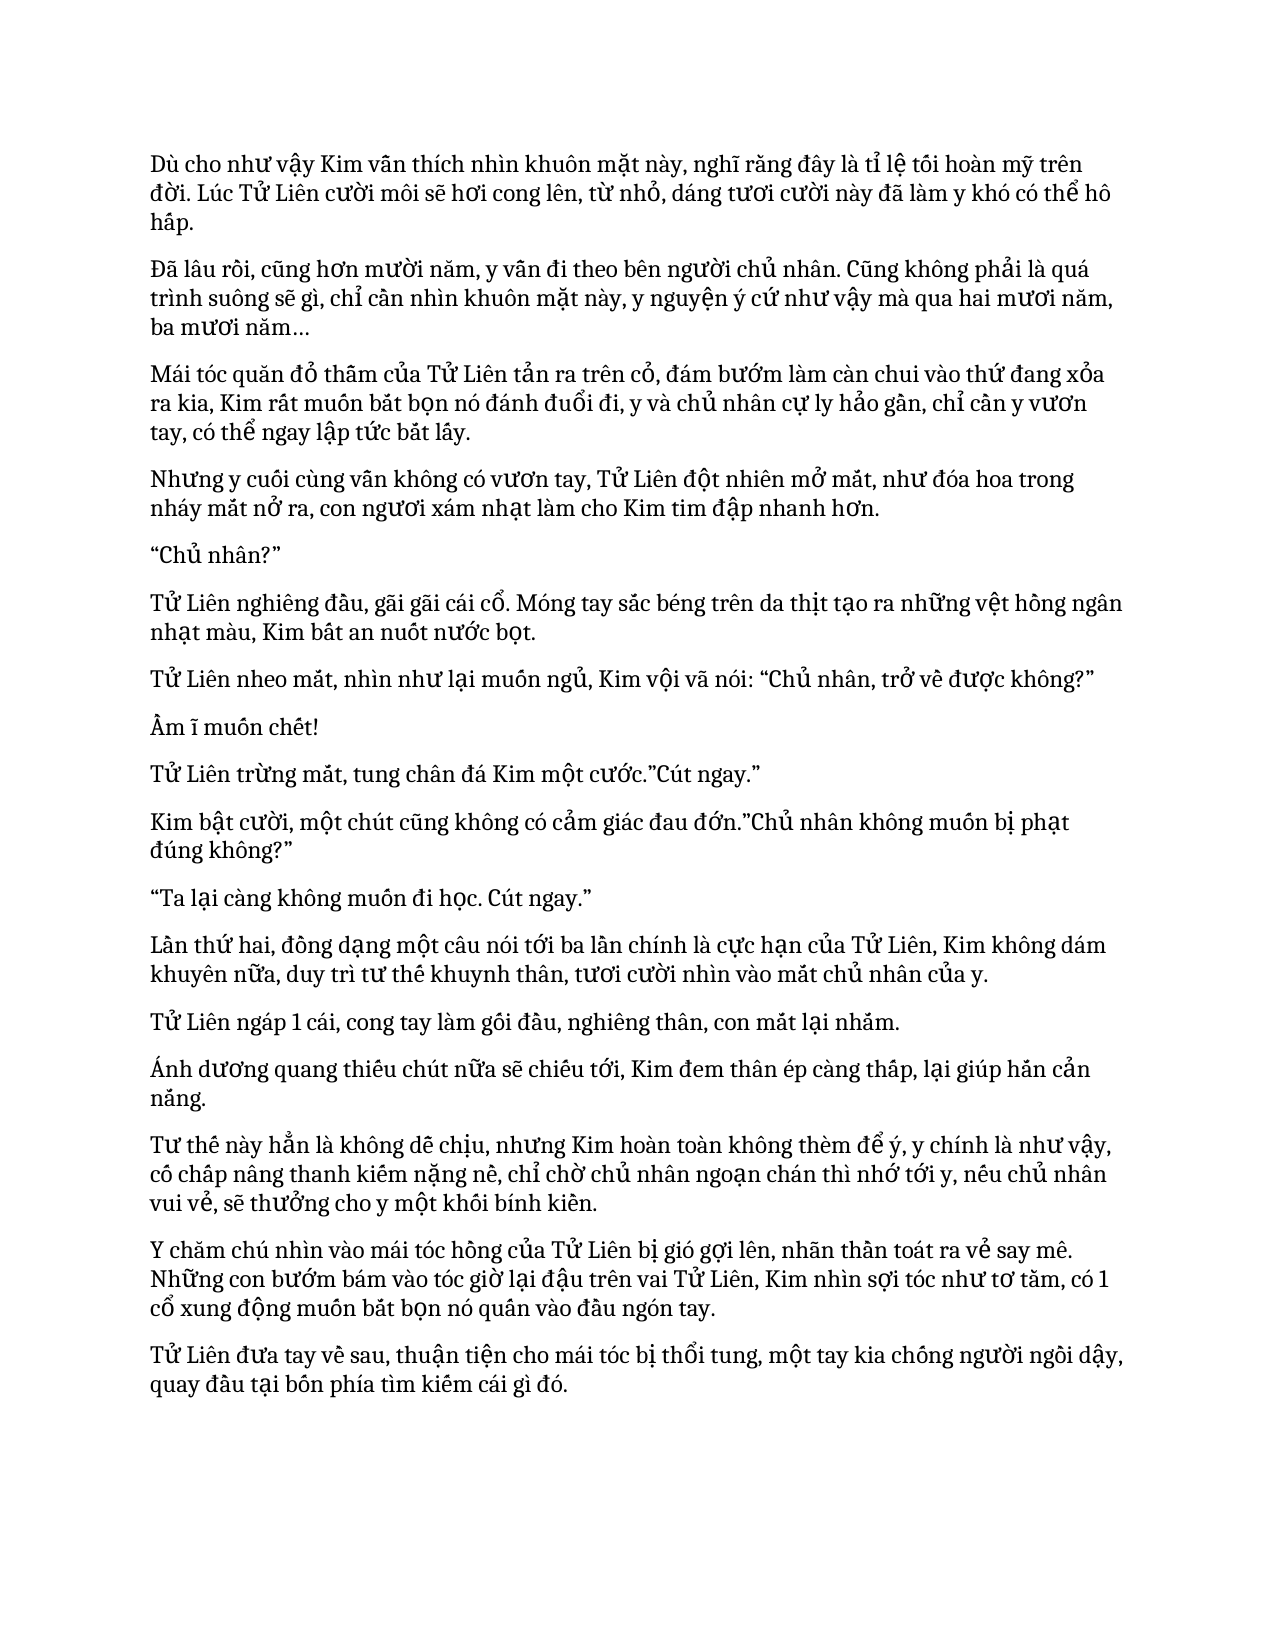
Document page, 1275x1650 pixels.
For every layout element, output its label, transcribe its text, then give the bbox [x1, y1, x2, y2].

text Tử Liên nghiêng đầu, gãi gãi cái cổ. Móng tay sắc béng trên da thịt tạo ra những vệt hồng ngân nhạt màu, Kim bất an nuốt nước bọt. [150, 589, 1125, 646]
text Tử Liên trừng mắt, tung chân đá Kim một cước.”Cút ngay.” [150, 760, 1125, 789]
text Y chăm chú nhìn vào mái tóc hồng của Tử Liên bị gió gợi lên, nhãn thần toát ra vẻ say mê. Những con bướm bám vào tóc giờ lại đậu trên vai Tử Liên, Kim nhìn sợi tóc như tơ tằm, có 1 cổ xung động muốn bắt bọn nó quấn vào đầu ngón tay. [150, 1236, 1125, 1322]
text Ầm ĩ muốn chết! [150, 712, 1125, 741]
text Tử Liên nheo mắt, nhìn như lại muốn ngủ, Kim vội vã nói: “Chủ nhân, trở về được không?” [150, 665, 1125, 694]
text Tư thế này hẳn là không dễ chịu, nhưng Kim hoàn toàn không thèm để ý, y chính là như vậy, cố chấp nâng thanh kiếm nặng nề, chỉ chờ chủ nhân ngoạn chán thì nhớ tới y, nếu chủ nhân vui vẻ, sẽ thưởng cho y một khối bính kiền. [150, 1131, 1125, 1217]
text Tử Liên ngáp 1 cái, cong tay làm gối đầu, nghiêng thân, con mắt lại nhắm. [150, 1007, 1125, 1036]
text Lần thứ hai, đồng dạng một câu nói tới ba lần chính là cực hạn của Tử Liên, Kim không dám khuyên nữa, duy trì tư thế khuynh thân, tươi cười nhìn vào mắt chủ nhân của y. [150, 931, 1125, 989]
text Dù cho như vậy Kim vẫn thích nhìn khuôn mặt này, nghĩ rằng đây là tỉ lệ tối hoàn mỹ trên đời. Lúc Tử Liên cười môi sẽ hơi cong lên, từ nhỏ, dáng tươi cười này đã làm y khó có thể hô hấp. [150, 150, 1125, 236]
text Nhưng y cuối cùng vẫn không có vươn tay, Tử Liên đột nhiên mở mắt, như đóa hoa trong nháy mắt nở ra, con ngươi xám nhạt làm cho Kim tim đập nhanh hơn. [150, 465, 1125, 522]
text Đã lâu rồi, cũng hơn mười năm, y vẫn đi theo bên người chủ nhân. Cũng không phải là quá trình suông sẽ gì, chỉ cần nhìn khuôn mặt này, y nguyện ý cứ như vậy mà qua hai mươi năm, ba mươi năm… [150, 255, 1125, 341]
text Mái tóc quăn đỏ thẫm của Tử Liên tản ra trên cỏ, đám bướm làm càn chui vào thứ đang xỏa ra kia, Kim rất muốn bắt bọn nó đánh đuổi đi, y và chủ nhân cự ly hảo gần, chỉ cần y vươn tay, có thể ngay lập tức bắt lấy. [150, 360, 1125, 446]
text Tử Liên đưa tay về sau, thuận tiện cho mái tóc bị thổi tung, một tay kia chống người ngồi dậy, quay đầu tại bốn phía tìm kiếm cái gì đó. [150, 1341, 1125, 1399]
text “Chủ nhân?” [150, 541, 1125, 570]
text Ánh dương quang thiếu chút nữa sẽ chiếu tới, Kim đem thân ép càng thấp, lại giúp hắn cản nắng. [150, 1055, 1125, 1112]
text Kim bật cười, một chút cũng không có cảm giác đau đớn.”Chủ nhân không muốn bị phạt đúng không?” [150, 807, 1125, 865]
text “Ta lại càng không muốn đi học. Cút ngay.” [150, 884, 1125, 912]
